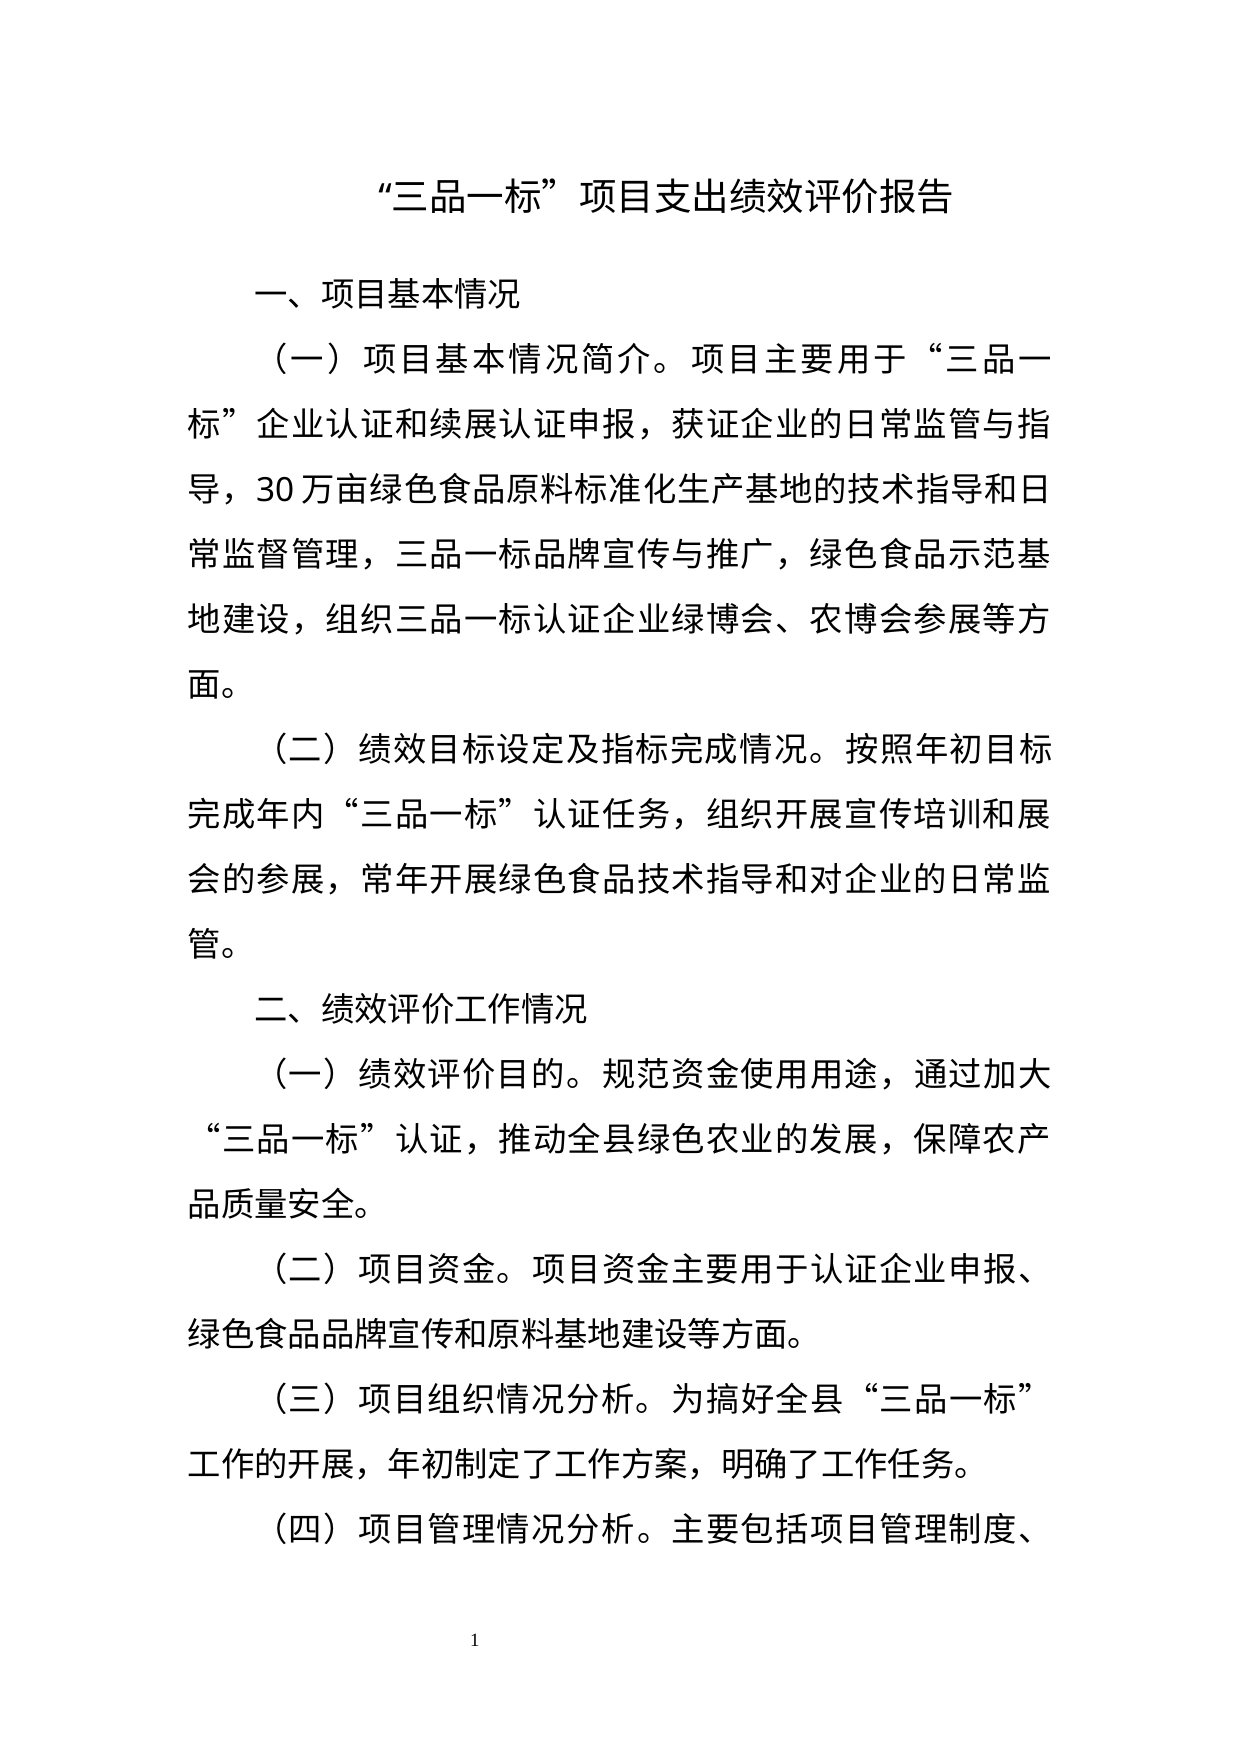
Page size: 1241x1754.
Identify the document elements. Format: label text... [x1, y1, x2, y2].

text “三品一标”项目支出绩效评价报告 [187, 162, 1053, 227]
text 一、项目基本情况 [187, 259, 1053, 324]
text （三）项目组织情况分析。为搞好全县“三品一标”工作的开展，年初制定了工作方案，明确了工作任务。 [187, 1364, 1053, 1494]
text （一）绩效评价目的。规范资金使用用途，通过加大“三品一标”认证，推动全县绿色农业的发展，保障农产品质量安全。 [187, 1039, 1053, 1234]
text （二）绩效目标设定及指标完成情况。按照年初目标完成年内“三品一标”认证任务，组织开展宣传培训和展会的参展，常年开展绿色食品技术指导和对企业的日常监管。 [187, 714, 1053, 974]
text （二）项目资金。项目资金主要用于认证企业申报、绿色食品品牌宣传和原料基地建设等方面。 [187, 1234, 1053, 1364]
text （一）项目基本情况简介。项目主要用于“三品一标”企业认证和续展认证申报，获证企业的日常监管与指导，30万亩绿色食品原料标准化生产基地的技术指导和日常监督管理，三品一标品牌宣传与推广，绿色食品示范基地建设，组织三品一标认证企业绿博会、农博会参展等方面。 [187, 324, 1053, 714]
text 二、绩效评价工作情况 [187, 974, 1053, 1039]
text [187, 1494, 1053, 1559]
